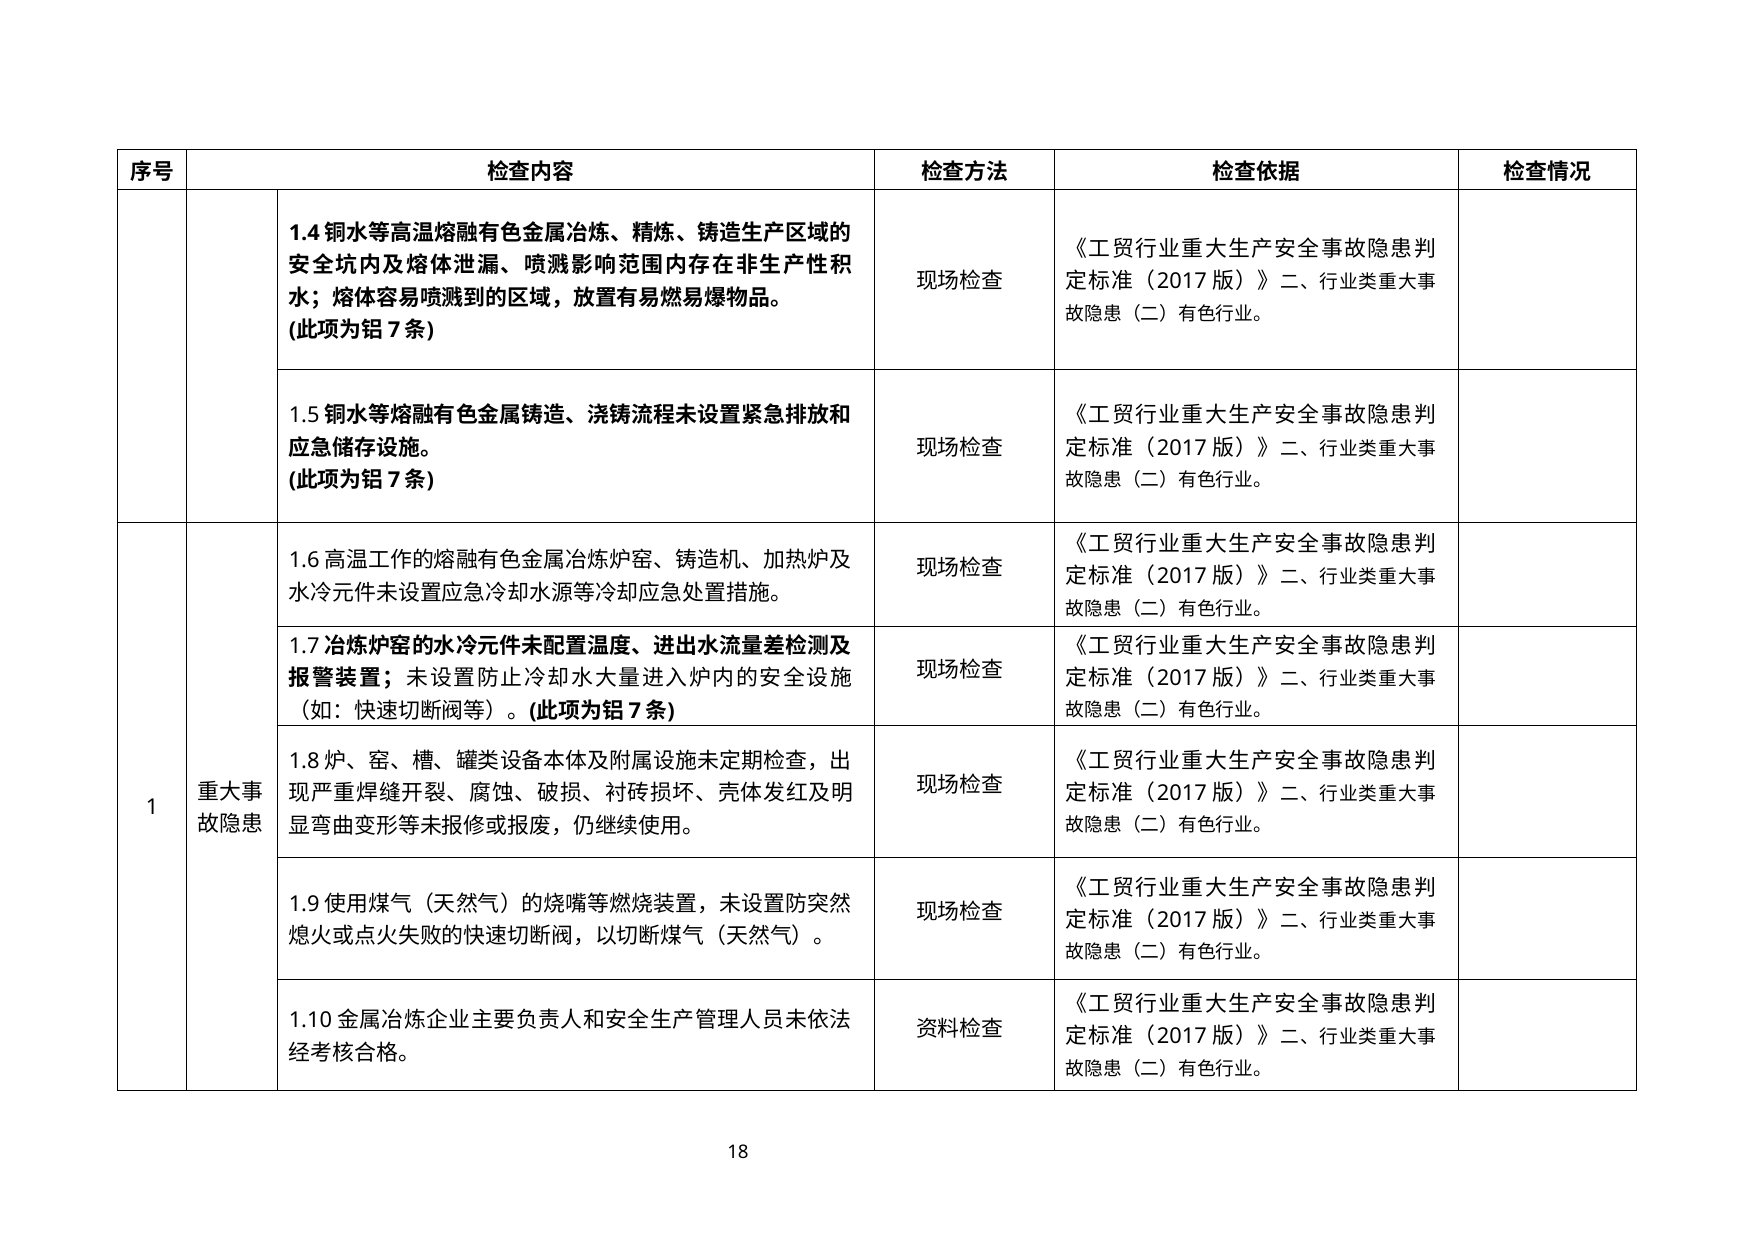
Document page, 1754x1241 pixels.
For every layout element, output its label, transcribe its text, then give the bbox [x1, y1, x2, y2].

table_cell 资料检查 [875, 980, 1054, 1089]
table_cell 1.5铜水等熔融有色金属铸造、浇铸流程未设置紧急排放和应急储存设施。 (此项为铝7条) [278, 370, 874, 522]
table_cell 重大事故隐患 [187, 523, 277, 1089]
table_cell 《工贸行业重大生产安全事故隐患判定标准（2017版）》二、行业类重大事故隐患（二）有色行业。 [1055, 858, 1458, 978]
table_cell 1 [118, 523, 186, 1089]
table_cell 《工贸行业重大生产安全事故隐患判定标准（2017版）》二、行业类重大事故隐患（二）有色行业。 [1055, 980, 1458, 1089]
table_cell 1.4铜水等高温熔融有色金属冶炼、精炼、铸造生产区域的安全坑内及熔体泄漏、喷溅影响范围内存在非生产性积水；熔体容易喷溅到的区域，放置有易燃易爆物品。 (此项为铝7条) [278, 190, 874, 369]
table_cell 《工贸行业重大生产安全事故隐患判定标准（2017版）》二、行业类重大事故隐患（二）有色行业。 [1055, 627, 1458, 725]
table_cell [1459, 370, 1636, 522]
table_cell [1459, 980, 1636, 1089]
table_header 序号 [118, 150, 186, 189]
table_cell [1459, 523, 1636, 626]
table_cell 现场检查 [875, 858, 1054, 978]
table_cell 1.10金属冶炼企业主要负责人和安全生产管理人员未依法经考核合格。 [278, 980, 874, 1089]
table_cell [1459, 627, 1636, 725]
table_cell 现场检查 [875, 627, 1054, 725]
table_cell [1459, 858, 1636, 978]
table_cell 现场检查 [875, 523, 1054, 626]
table_header 检查方法 [875, 150, 1054, 189]
table_header 检查依据 [1055, 150, 1458, 189]
table_cell 1.7冶炼炉窑的水冷元件未配置温度、进出水流量差检测及报警装置；未设置防止冷却水大量进入炉内的安全设施（如：快速切断阀等）。(此项为铝7条) [278, 627, 874, 725]
table_cell 现场检查 [875, 370, 1054, 522]
table_cell 《工贸行业重大生产安全事故隐患判定标准（2017版）》二、行业类重大事故隐患（二）有色行业。 [1055, 726, 1458, 857]
table_cell 《工贸行业重大生产安全事故隐患判定标准（2017版）》二、行业类重大事故隐患（二）有色行业。 [1055, 370, 1458, 522]
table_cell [1055, 190, 1458, 369]
table_cell 现场检查 [875, 726, 1054, 857]
table_cell 1.8炉、窑、槽、罐类设备本体及附属设施未定期检查，出现严重焊缝开裂、腐蚀、破损、衬砖损坏、壳体发红及明显弯曲变形等未报修或报废，仍继续使用。 [278, 726, 874, 857]
table_header 检查情况 [1459, 150, 1636, 189]
table_cell 1.6高温工作的熔融有色金属冶炼炉窑、铸造机、加热炉及水冷元件未设置应急冷却水源等冷却应急处置措施。 [278, 523, 874, 626]
table_cell 1.9使用煤气（天然气）的烧嘴等燃烧装置，未设置防突然熄火或点火失败的快速切断阀，以切断煤气（天然气）。 [278, 858, 874, 978]
table_header 检查内容 [187, 150, 874, 189]
table_cell [1459, 190, 1636, 369]
table_cell [1459, 726, 1636, 857]
table_cell 现场检查 [875, 190, 1054, 369]
table_cell 《工贸行业重大生产安全事故隐患判定标准（2017版）》二、行业类重大事故隐患（二）有色行业。 [1055, 523, 1458, 626]
